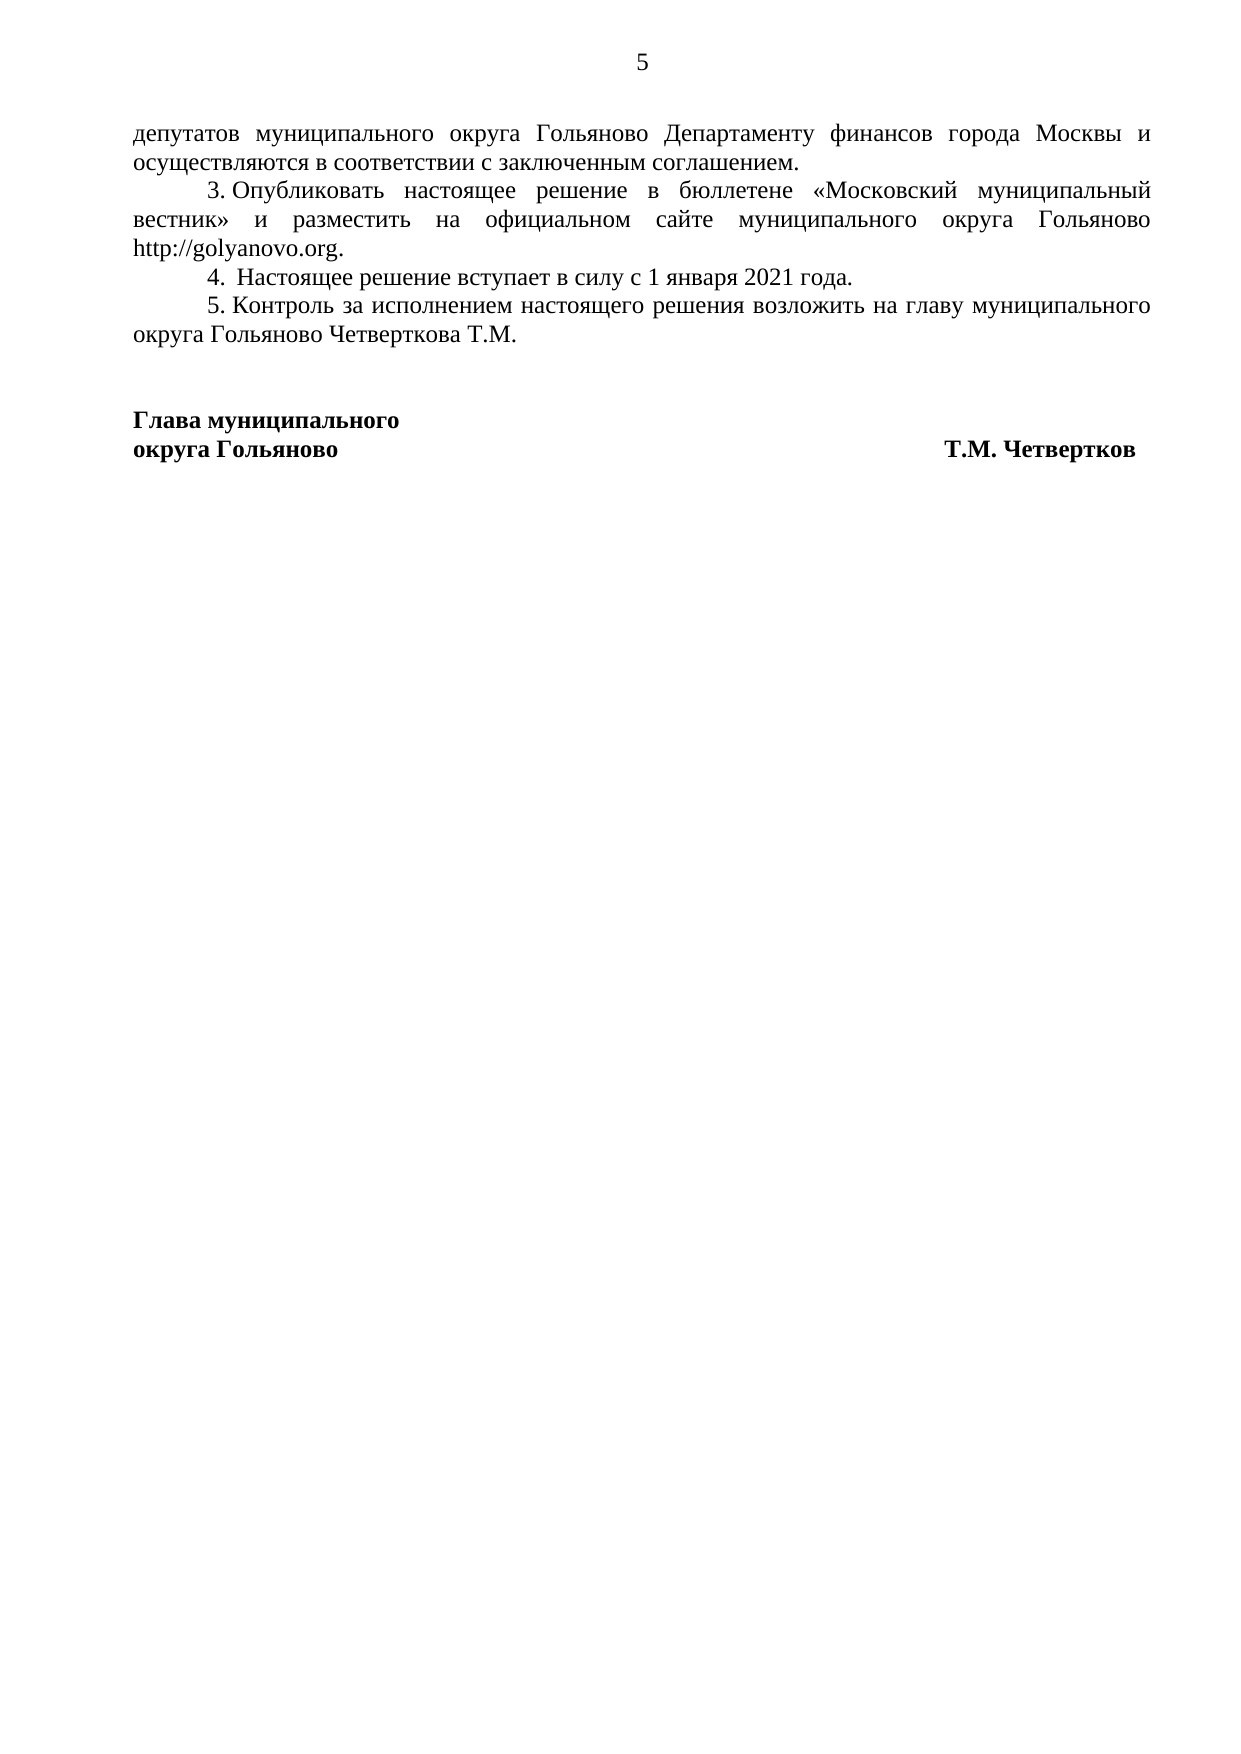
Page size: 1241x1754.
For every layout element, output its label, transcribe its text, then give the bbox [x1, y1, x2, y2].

text Глава муниципального [133, 406, 1152, 434]
text 3. Опубликовать настоящее решение в бюллетене «Московский муниципальный вестник» и разместить на официальном сайте муниципального округа Гольяново http://golyanovo.org. [133, 176, 1152, 262]
text 4. Настоящее решение вступает в силу с 1 января 2021 года. [133, 262, 1152, 291]
text округа Гольяново Т.М. Четвертков [133, 434, 1152, 463]
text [133, 118, 1152, 176]
text 5. Контроль за исполнением настоящего решения возложить на главу муниципального округа Гольяново Четверткова Т.М. [133, 291, 1152, 348]
